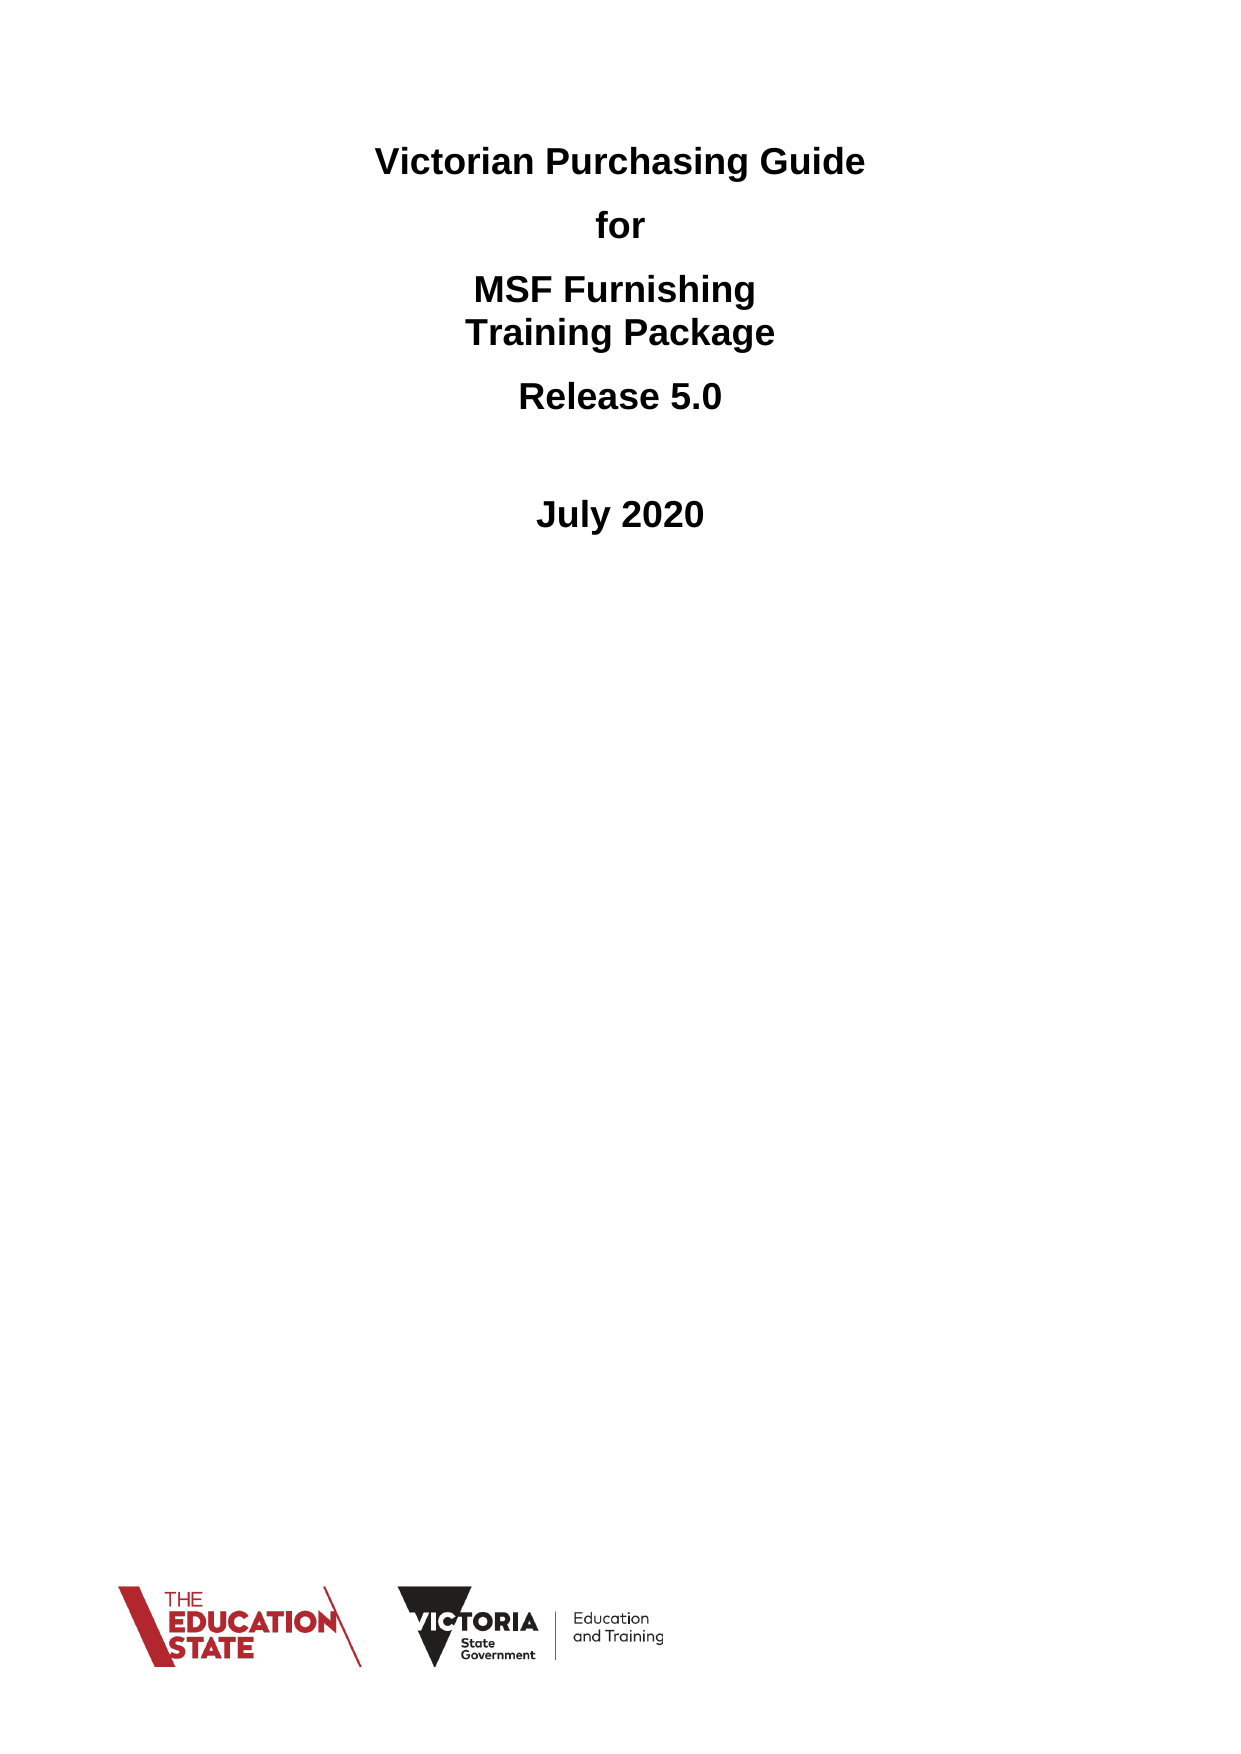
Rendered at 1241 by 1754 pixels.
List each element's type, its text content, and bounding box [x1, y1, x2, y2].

text Victorian Purchasing Guide [118, 139, 1122, 182]
text Release 5.0 [118, 374, 1122, 417]
text MSF Furnishing Training Package [118, 267, 1122, 353]
text July 2020 [118, 492, 1122, 535]
text for [118, 203, 1122, 246]
